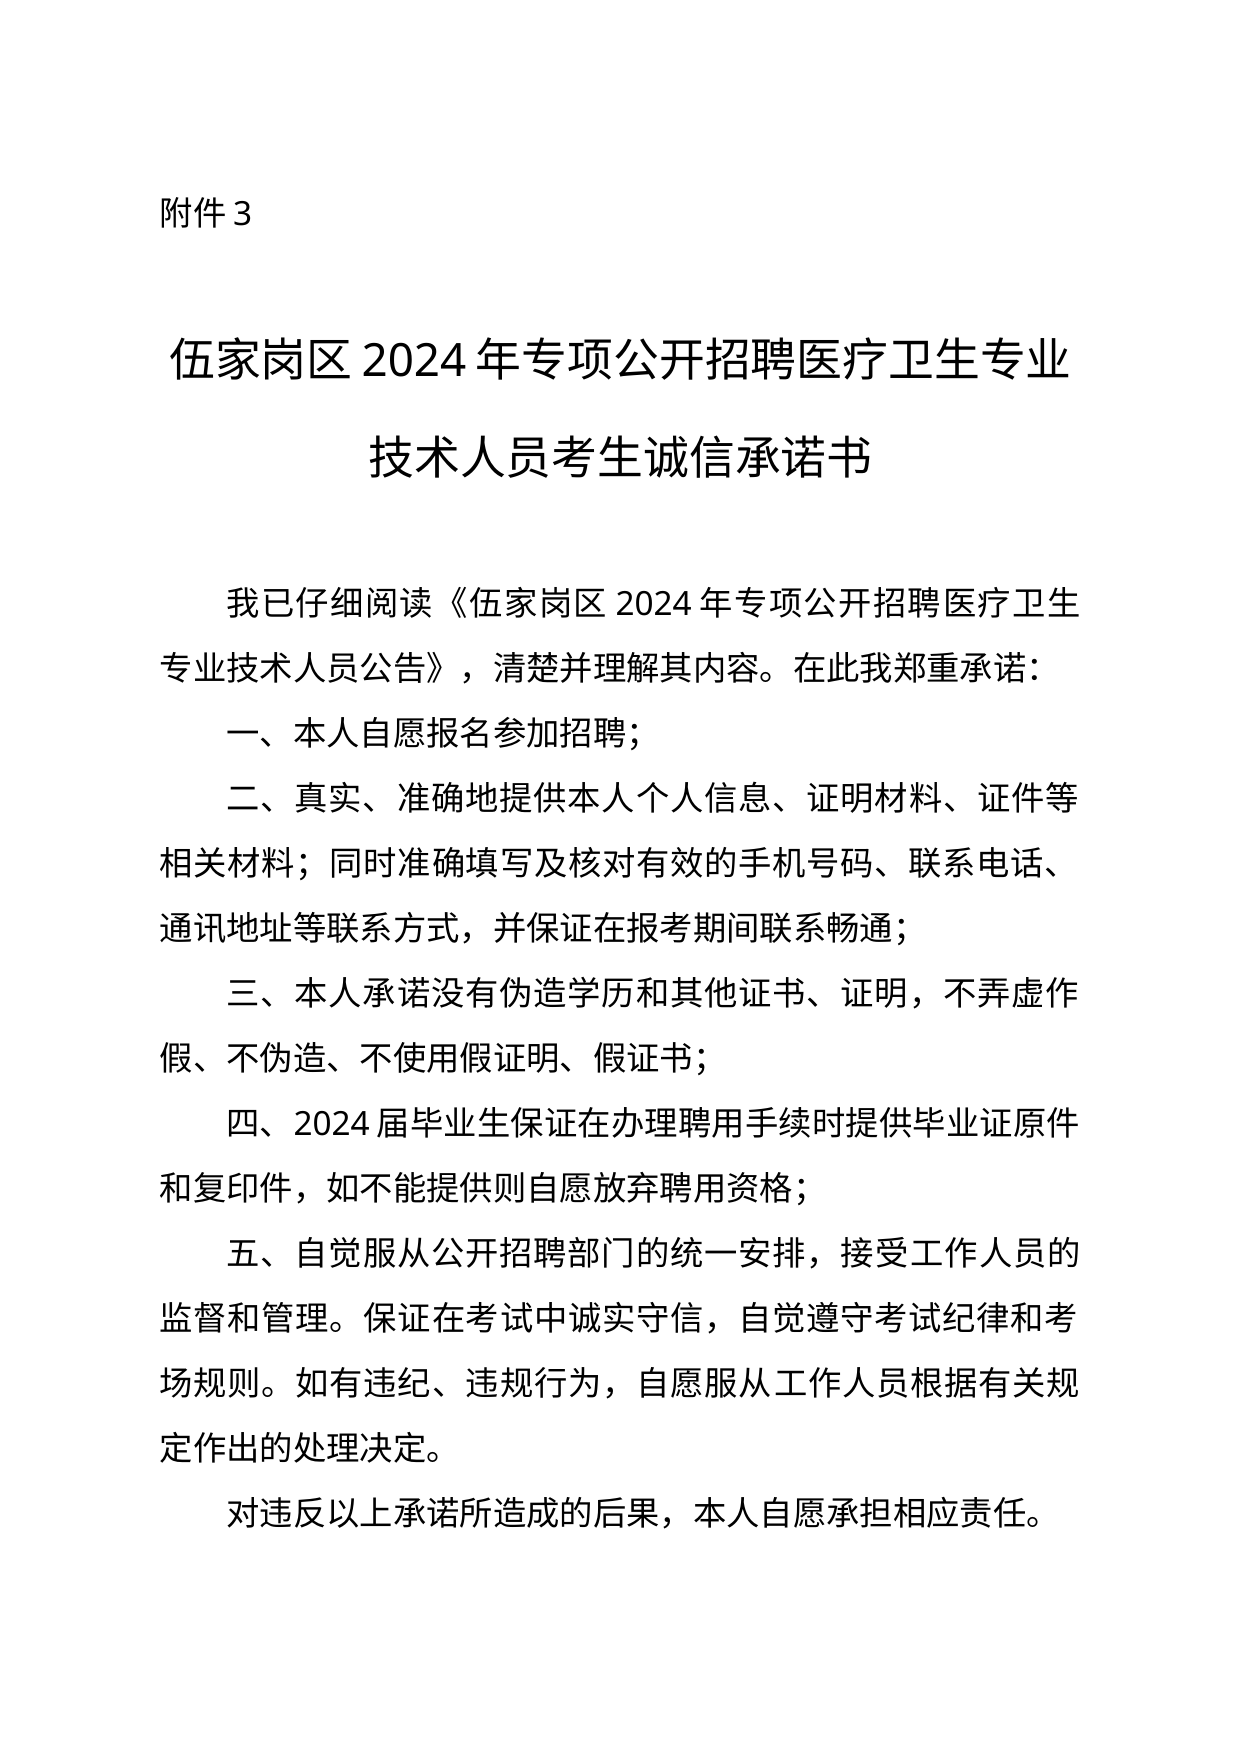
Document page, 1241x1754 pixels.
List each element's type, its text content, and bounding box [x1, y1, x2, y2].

text 我已仔细阅读《伍家岗区2024年专项公开招聘医疗卫生专业技术人员公告》，清楚并理解其内容。在此我郑重承诺： [159, 568, 1081, 698]
text 四、2024届毕业生保证在办理聘用手续时提供毕业证原件和复印件，如不能提供则自愿放弃聘用资格； [159, 1088, 1081, 1218]
text 附件3 [159, 178, 1081, 243]
text 对违反以上承诺所造成的后果，本人自愿承担相应责任。 [159, 1478, 1081, 1543]
text 一、本人自愿报名参加招聘； [159, 698, 1081, 763]
text 三、本人承诺没有伪造学历和其他证书、证明，不弄虚作假、不伪造、不使用假证明、假证书； [159, 958, 1081, 1088]
text 伍家岗区2024年专项公开招聘医疗卫生专业技术人员考生诚信承诺书 [159, 308, 1081, 503]
text 二、真实、准确地提供本人个人信息、证明材料、证件等相关材料；同时准确填写及核对有效的手机号码、联系电话、通讯地址等联系方式，并保证在报考期间联系畅通； [159, 763, 1081, 958]
text 五、自觉服从公开招聘部门的统一安排，接受工作人员的监督和管理。保证在考试中诚实守信，自觉遵守考试纪律和考场规则。如有违纪、违规行为，自愿服从工作人员根据有关规定作出的处理决定。 [159, 1218, 1081, 1478]
